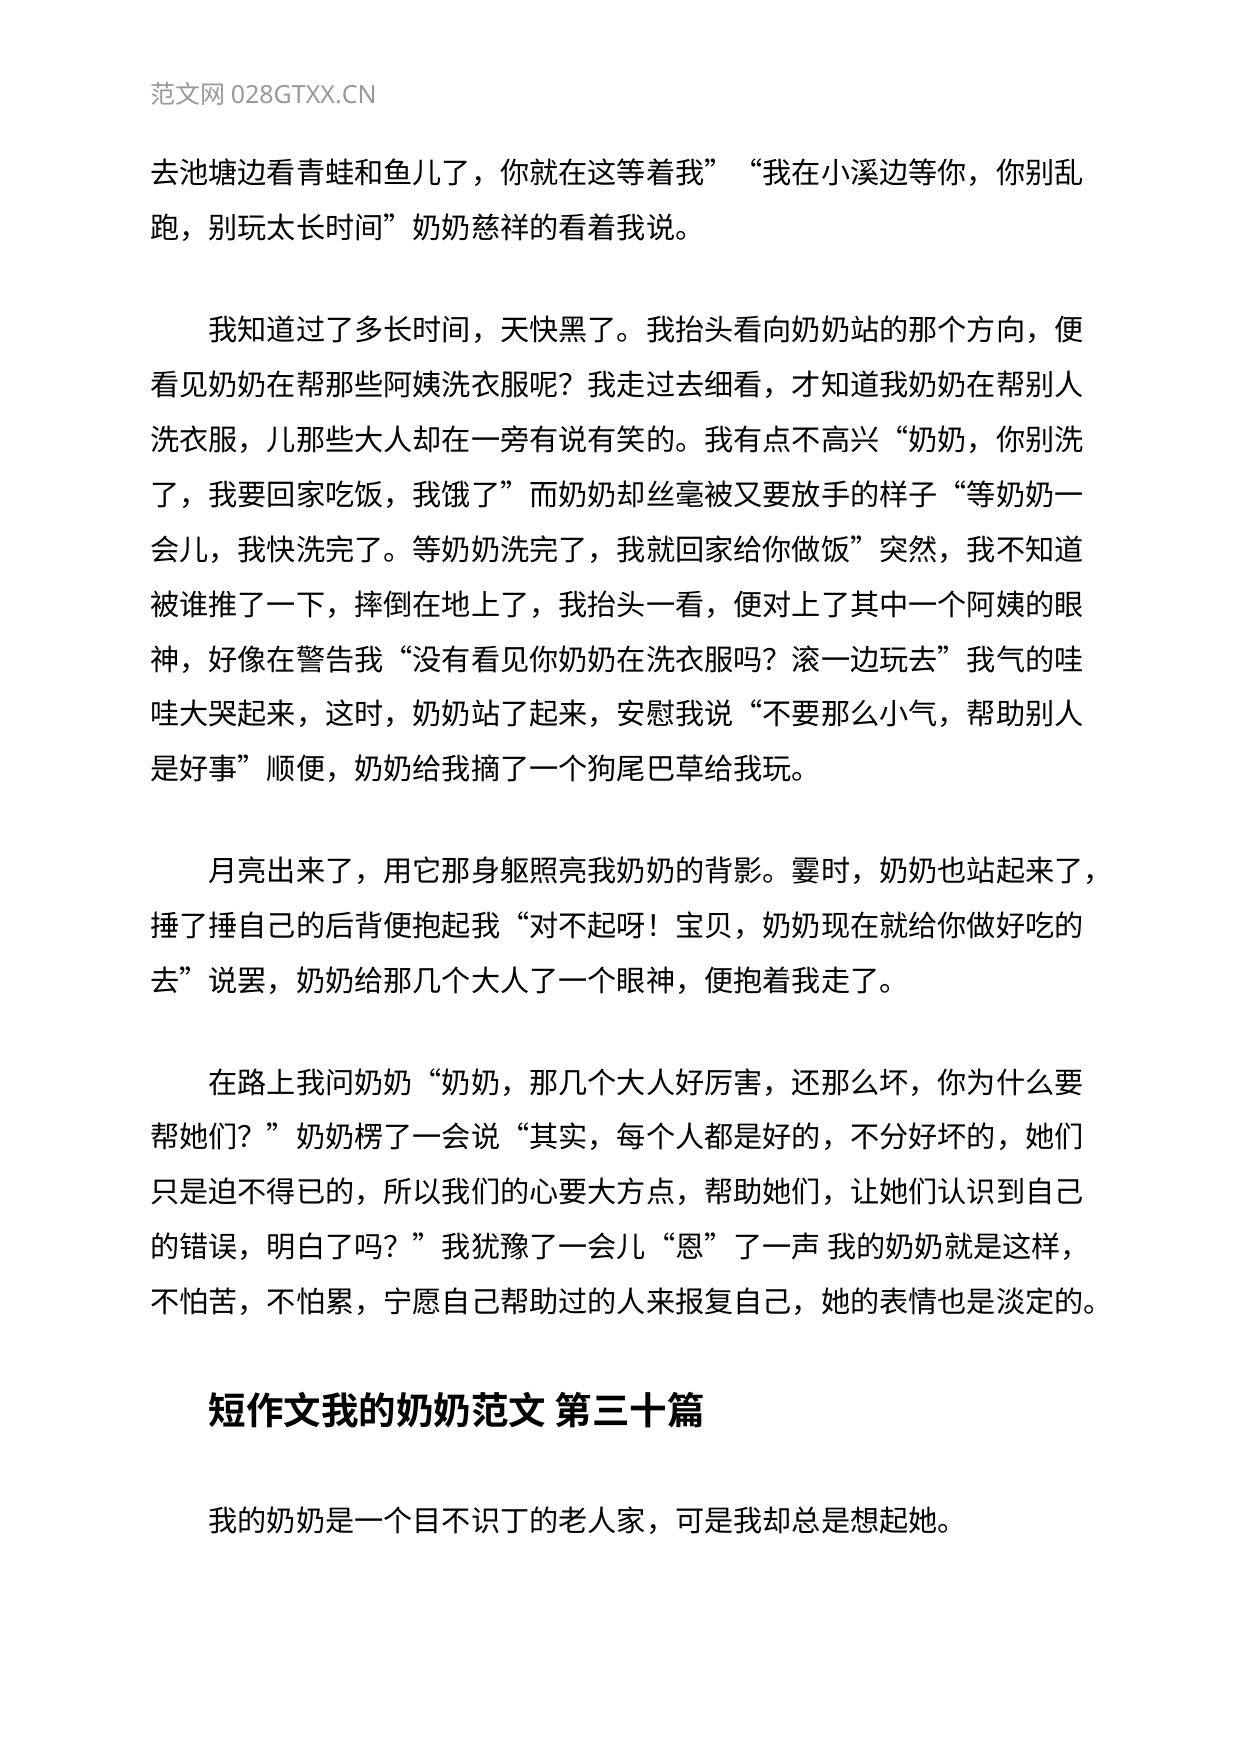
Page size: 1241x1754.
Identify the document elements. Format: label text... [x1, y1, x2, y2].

text 我知道过了多长时间，天快黑了。我抬头看向奶奶站的那个方向，便看见奶奶在帮那些阿姨洗衣服呢？我走过去细看，才知道我奶奶在帮别人洗衣服，儿那些大人却在一旁有说有笑的。我有点不高兴“奶奶，你别洗了，我要回家吃饭，我饿了”而奶奶却丝毫被又要放手的样子“等奶奶一会儿，我快洗完了。等奶奶洗完了，我就回家给你做饭”突然，我不知道被谁推了一下，摔倒在地上了，我抬头一看，便对上了其中一个阿姨的眼神，好像在警告我“没有看见你奶奶在洗衣服吗？滚一边玩去”我气的哇哇大哭起来，这时，奶奶站了起来，安慰我说“不要那么小气，帮助别人是好事”顺便，奶奶给我摘了一个狗尾巴草给我玩。 [150, 307, 1090, 788]
text 在路上我问奶奶“奶奶，那几个大人好厉害，还那么坏，你为什么要帮她们？”奶奶楞了一会说“其实，每个人都是好的，不分好坏的，她们只是迫不得已的，所以我们的心要大方点，帮助她们，让她们认识到自己的错误，明白了吗？”我犹豫了一会儿“恩”了一声 我的奶奶就是这样，不怕苦，不怕累，宁愿自己帮助过的人来报复自己，她的表情也是淡定的。 [150, 1059, 1090, 1321]
text 月亮出来了，用它那身躯照亮我奶奶的背影。霎时，奶奶也站起来了，捶了捶自己的后背便抱起我“对不起呀！宝贝，奶奶现在就给你做好吃的去”说罢，奶奶给那几个大人了一个眼神，便抱着我走了。 [150, 848, 1090, 1000]
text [150, 150, 1090, 247]
text 短作文我的奶奶范文 第三十篇 [150, 1381, 1090, 1435]
text 我的奶奶是一个目不识丁的老人家，可是我却总是想起她。 [150, 1498, 1090, 1540]
